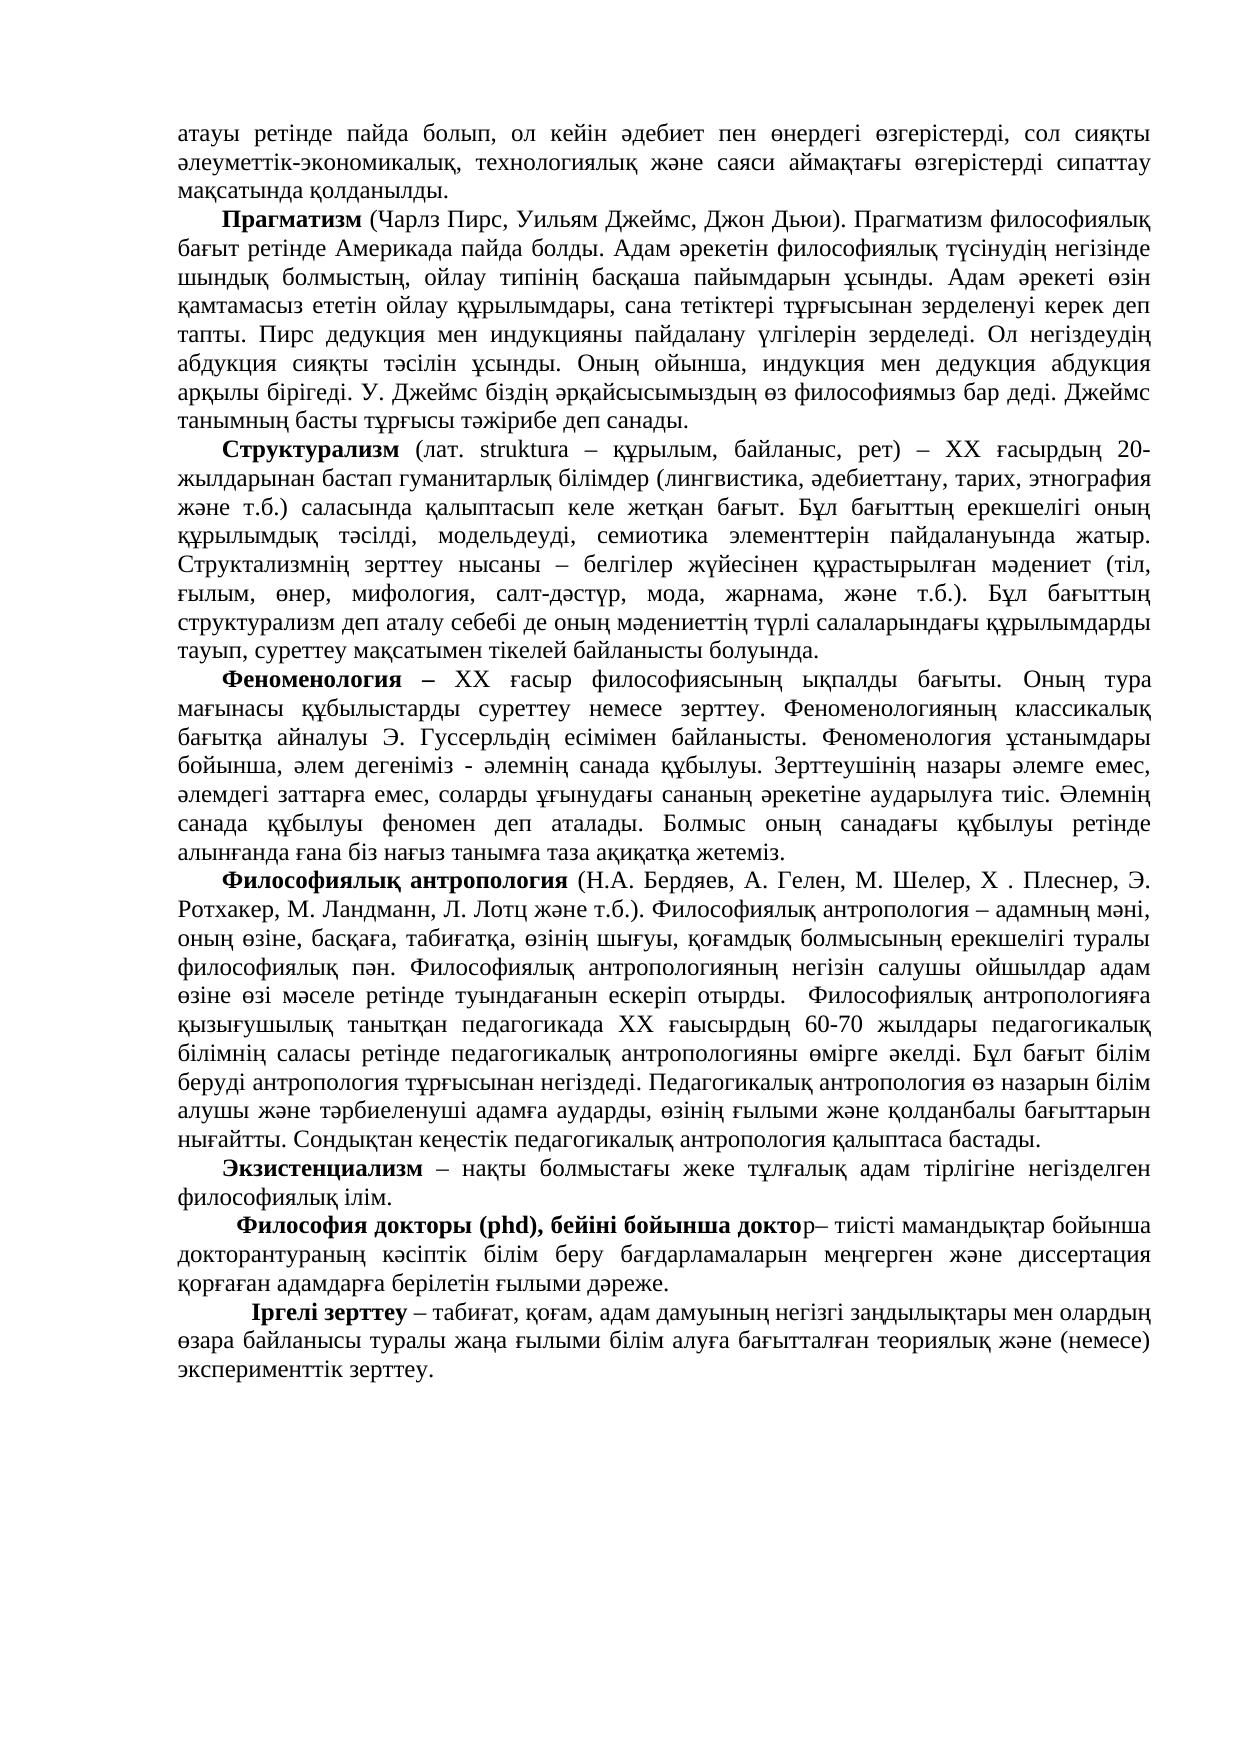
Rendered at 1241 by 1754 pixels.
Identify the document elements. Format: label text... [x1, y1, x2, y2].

text Іргелі зерттеу – табиғат, қоғам, адам дамуының негізгі заңдылықтары мен олардың өзара байланысы туралы жаңа ғылыми білім алуға бағытталған теориялық және (немесе) эксперименттік зерттеу. [177, 1297, 1152, 1383]
text Философиялық антропология (Н.А. Бердяев, А. Гелен, М. Шелер, Х . Плеснер, Э. Ротхакер, М. Ландманн, Л. Лотц және т.б.). Философиялық антропология – адамның мәні, оның өзіне, басқаға, табиғатқа, өзінің шығуы, қоғамдық болмысының ерекшелігі туралы философиялық пән. Философиялық антропологияның негізін салушы ойшылдар адам өзіне өзі мәселе ретінде туындағанын ескеріп отырды. Философиялық антропологияға қызығушылық танытқан педагогикада XX ғаысырдың 60-70 жылдары педагогикалық білімнің саласы ретінде педагогикалық антропологияны өмірге әкелді. Бұл бағыт білім беруді антропология тұрғысынан негіздеді. Педагогикалық антропология өз назарын білім алушы және тәрбиеленуші адамға аударды, өзінің ғылыми және қолданбалы бағыттарын нығайтты. Сондықтан кеңестік педагогикалық антропология қалыптаса бастады. [177, 866, 1152, 1153]
text Философия докторы (рһd), бейіні бойынша доктор– тиісті мамандықтар бойынша докторантураның кәсіптік білім беру бағдарламаларын меңгерген және диссертация қорғаған адамдарға берілетін ғылыми дәреже. [177, 1211, 1152, 1297]
text Феноменология – XX ғасыр философиясының ықпалды бағыты. Оның тура мағынасы құбылыстарды суреттеу немесе зерттеу. Феноменологияның классикалық бағытқа айналуы Э. Гуссерльдің есімімен байланысты. Феноменология ұстанымдары бойынша, әлем дегеніміз - әлемнің санада құбылуы. Зерттеушінің назары әлемге емес, әлемдегі заттарға емес, соларды ұғынудағы сананың әрекетіне аударылуға тиіс. Әлемнің санада құбылуы феномен деп аталады. Болмыс оның санадағы құбылуы ретінде алынғанда ғана біз нағыз танымға таза ақиқатқа жетеміз. [177, 664, 1152, 866]
text Экзистенциализм – нақты болмыстағы жеке тұлғалық адам тірлігіне негізделген философиялық ілім. [177, 1153, 1152, 1211]
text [177, 118, 1152, 204]
text Прагматизм (Чарлз Пирс, Уильям Джеймс, Джон Дьюи). Прагматизм философиялық бағыт ретінде Америкада пайда болды. Адам әрекетін философиялық түсінудің негізінде шындық болмыстың, ойлау типінің басқаша пайымдарын ұсынды. Адам әрекеті өзін қамтамасыз ететін ойлау құрылымдары, сана тетіктері тұрғысынан зерделенуі керек деп тапты. Пирс дедукция мен индукцияны пайдалану үлгілерін зерделеді. Ол негіздеудің абдукция сияқты тәсілін ұсынды. Оның ойынша, индукция мен дедукция абдукция арқылы бірігеді. У. Джеймс біздің әрқайсысымыздың өз философиямыз бар деді. Джеймс танымның басты тұрғысы тәжірибе деп санады. [177, 204, 1152, 434]
text Структурализм (лат. struktura – құрылым, байланыс, рет) – XX ғасырдың 20-жылдарынан бастап гуманитарлық білімдер (лингвистика, әдебиеттану, тарих, этнография және т.б.) саласында қалыптасып келе жетқан бағыт. Бұл бағыттың ерекшелігі оның құрылымдық тәсілді, модельдеуді, семиотика элементтерін пайдалануында жатыр. Структализмнің зерттеу нысаны – белгілер жүйесінен құрастырылған мәдениет (тіл, ғылым, өнер, мифология, салт-дәстүр, мода, жарнама, және т.б.). Бұл бағыттың структурализм деп аталу себебі де оның мәдениеттің түрлі салаларындағы құрылымдарды тауып, суреттеу мақсатымен тікелей байланысты болуында. [177, 434, 1152, 664]
